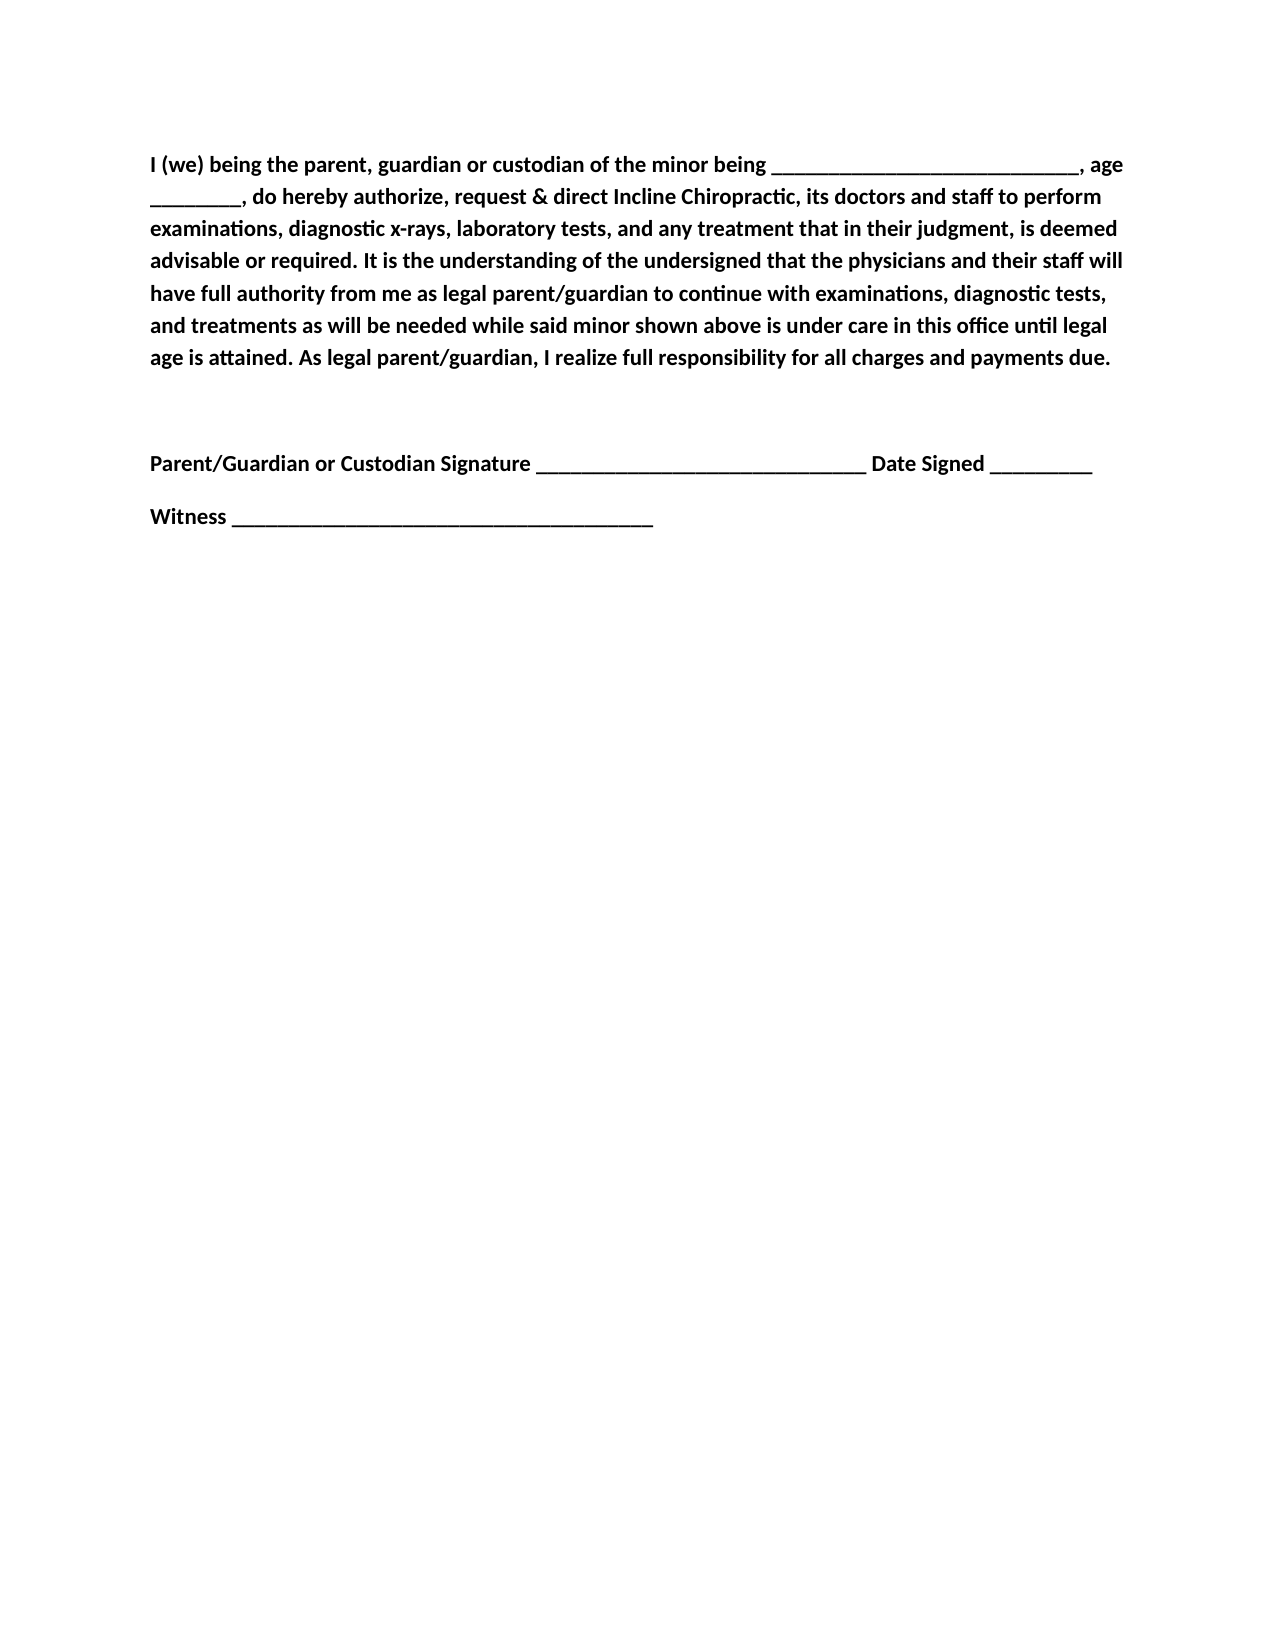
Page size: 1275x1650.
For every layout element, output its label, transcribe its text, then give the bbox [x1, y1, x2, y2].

text Parent/Guardian or Custodian Signature _____________________________ Date Signed _________ [150, 449, 1125, 477]
text I (we) being the parent, guardian or custodian of the minor being ___________________________, age ________, do hereby authorize, request & direct Incline Chiropractic, its doctors and staff to perform examinations, diagnostic x-rays, laboratory tests, and any treatment that in their judgment, is deemed advisable or required. It is the understanding of the undersigned that the physicians and their staff will have full authority from me as legal parent/guardian to continue with examinations, diagnostic tests, and treatments as will be needed while said minor shown above is under care in this office until legal age is attained. As legal parent/guardian, I realize full responsibility for all charges and payments due. [150, 150, 1125, 371]
text Witness _____________________________________ [150, 502, 1125, 530]
